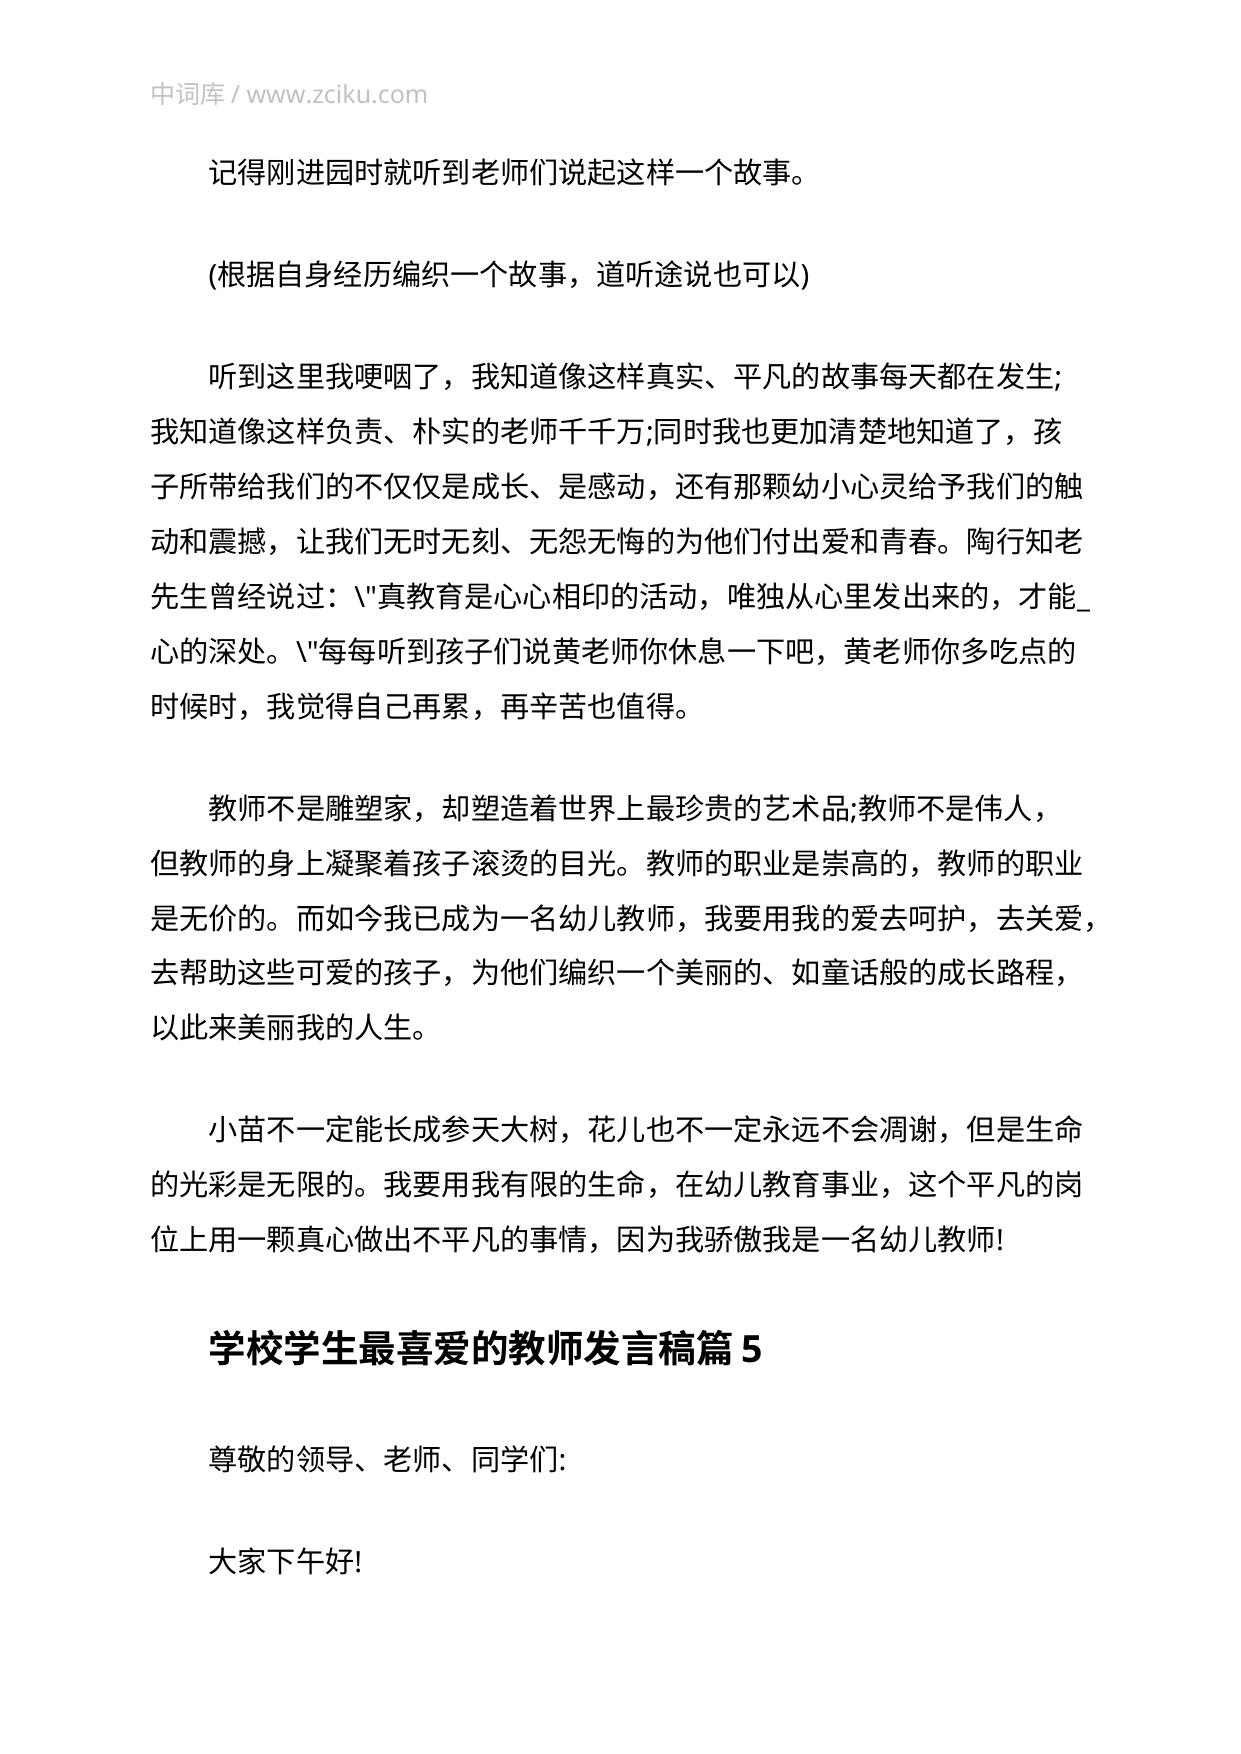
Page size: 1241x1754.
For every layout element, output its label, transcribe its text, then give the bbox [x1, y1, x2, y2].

text 大家下午好! [150, 1538, 1090, 1581]
text 听到这里我哽咽了，我知道像这样真实、平凡的故事每天都在发生;我知道像这样负责、朴实的老师千千万;同时我也更加清楚地知道了，孩子所带给我们的不仅仅是成长、是感动，还有那颗幼小心灵给予我们的触动和震撼，让我们无时无刻、无怨无悔的为他们付出爱和青春。陶行知老先生曾经说过：\"真教育是心心相印的活动，唯独从心里发出来的，才能_心的深处。\"每每听到孩子们说黄老师你休息一下吧，黄老师你多吃点的时候时，我觉得自己再累，再辛苦也值得。 [150, 354, 1090, 726]
text 小苗不一定能长成参天大树，花儿也不一定永远不会凋谢，但是生命的光彩是无限的。我要用我有限的生命，在幼儿教育事业，这个平凡的岗位上用一颗真心做出不平凡的事情，因为我骄傲我是一名幼儿教师! [150, 1107, 1090, 1259]
text 尊敬的领导、老师、同学们: [150, 1436, 1090, 1478]
text 教师不是雕塑家，却塑造着世界上最珍贵的艺术品;教师不是伟人，但教师的身上凝聚着孩子滚烫的目光。教师的职业是崇高的，教师的职业是无价的。而如今我已成为一名幼儿教师，我要用我的爱去呵护，去关爱，去帮助这些可爱的孩子，为他们编织一个美丽的、如童话般的成长路程，以此来美丽我的人生。 [150, 785, 1090, 1047]
text (根据自身经历编织一个故事，道听途说也可以) [150, 252, 1090, 294]
text 记得刚进园时就听到老师们说起这样一个故事。 [150, 150, 1090, 192]
text 学校学生最喜爱的教师发言稿篇5 [150, 1318, 1090, 1373]
